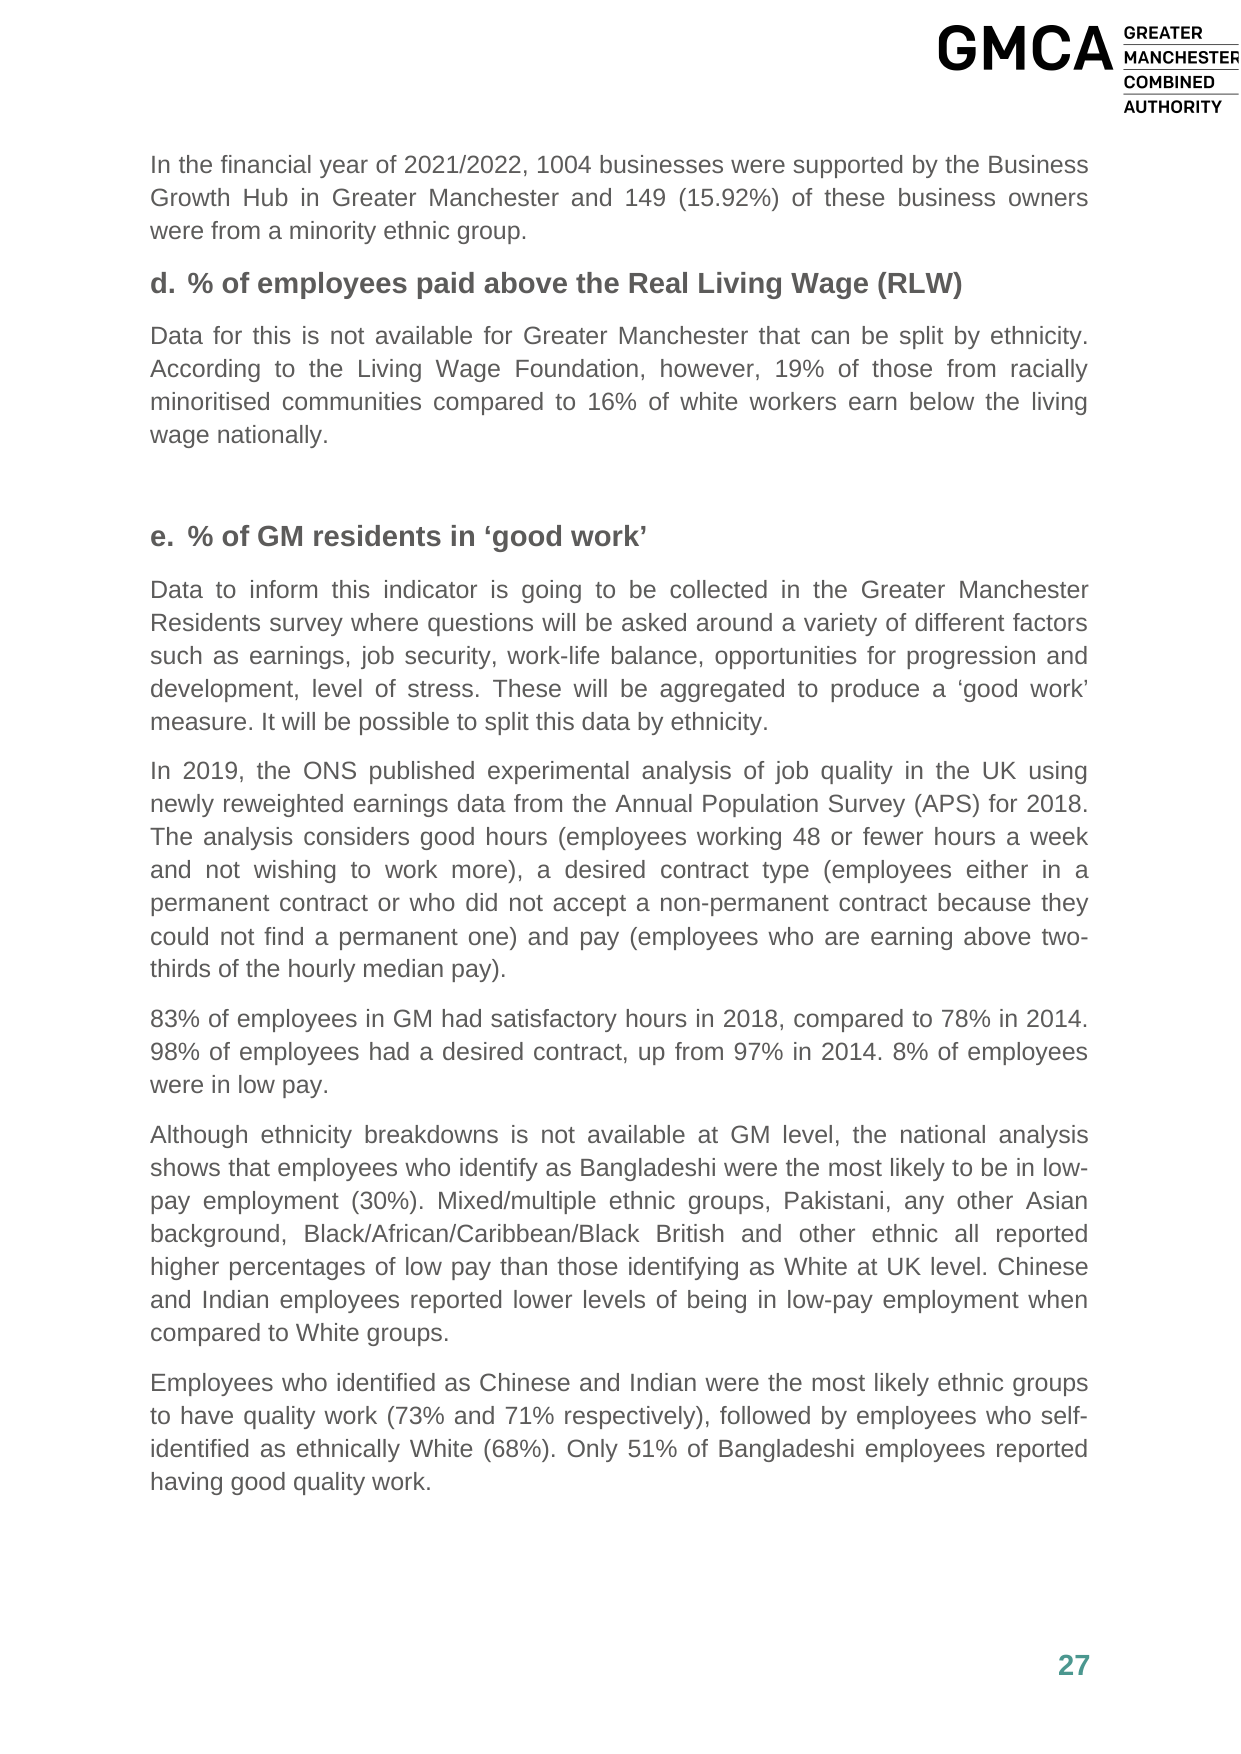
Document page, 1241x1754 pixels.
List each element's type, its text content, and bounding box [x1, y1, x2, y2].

text Data to inform this indicator is going to be collected in the Greater Manchester Residents survey where questions will be asked around a variety of different factors such as earnings, job security, work-life balance, opportunities for progression and development, level of stress. These will be aggregated to produce a ‘good work’ measure. It will be possible to split this data by ethnicity. [150, 574, 1090, 735]
text 83% of employees in GM had satisfactory hours in 2018, compared to 78% in 2014. 98% of employees had a desired contract, up from 97% in 2014. 8% of employees were in low pay. [150, 1004, 1090, 1099]
text In the financial year of 2021/2022, 1004 businesses were supported by the Business Growth Hub in Greater Manchester and 149 (15.92%) of these business owners were from a minority ethnic group. [150, 150, 1090, 245]
list % of employees paid above the Real Living Wage (RLW) [150, 266, 1090, 299]
text Data for this is not available for Greater Manchester that can be split by ethnicity. According to the Living Wage Foundation, however, 19% of those from racially minoritised communities compared to 16% of white workers earn below the living wage nationally. [150, 321, 1090, 449]
text In 2019, the ONS published experimental analysis of job quality in the UK using newly reweighted earnings data from the Annual Population Survey (APS) for 2018. The analysis considers good hours (employees working 48 or fewer hours a week and not wishing to work more), a desired contract type (employees either in a permanent contract or who did not accept a non-permanent contract because they could not find a permanent one) and pay (employees who are earning above two-thirds of the hourly median pay). [150, 756, 1090, 983]
list % of GM residents in ‘good work’ [150, 519, 1090, 553]
picture [938, 25, 1239, 116]
text Employees who identified as Chinese and Indian were the most likely ethnic groups to have quality work (73% and 71% respectively), followed by employees who self-identified as ethnically White (68%). Only 51% of Bangladeshi employees reported having good quality work. [150, 1368, 1090, 1496]
text Although ethnicity breakdowns is not available at GM level, the national analysis shows that employees who identify as Bangladeshi were the most likely to be in low-pay employment (30%). Mixed/multiple ethnic groups, Pakistani, any other Asian background, Black/African/Caribbean/Black British and other ethnic all reported higher percentages of low pay than those identifying as White at UK level. Chinese and Indian employees reported lower levels of being in low-pay employment when compared to White groups. [150, 1120, 1090, 1347]
